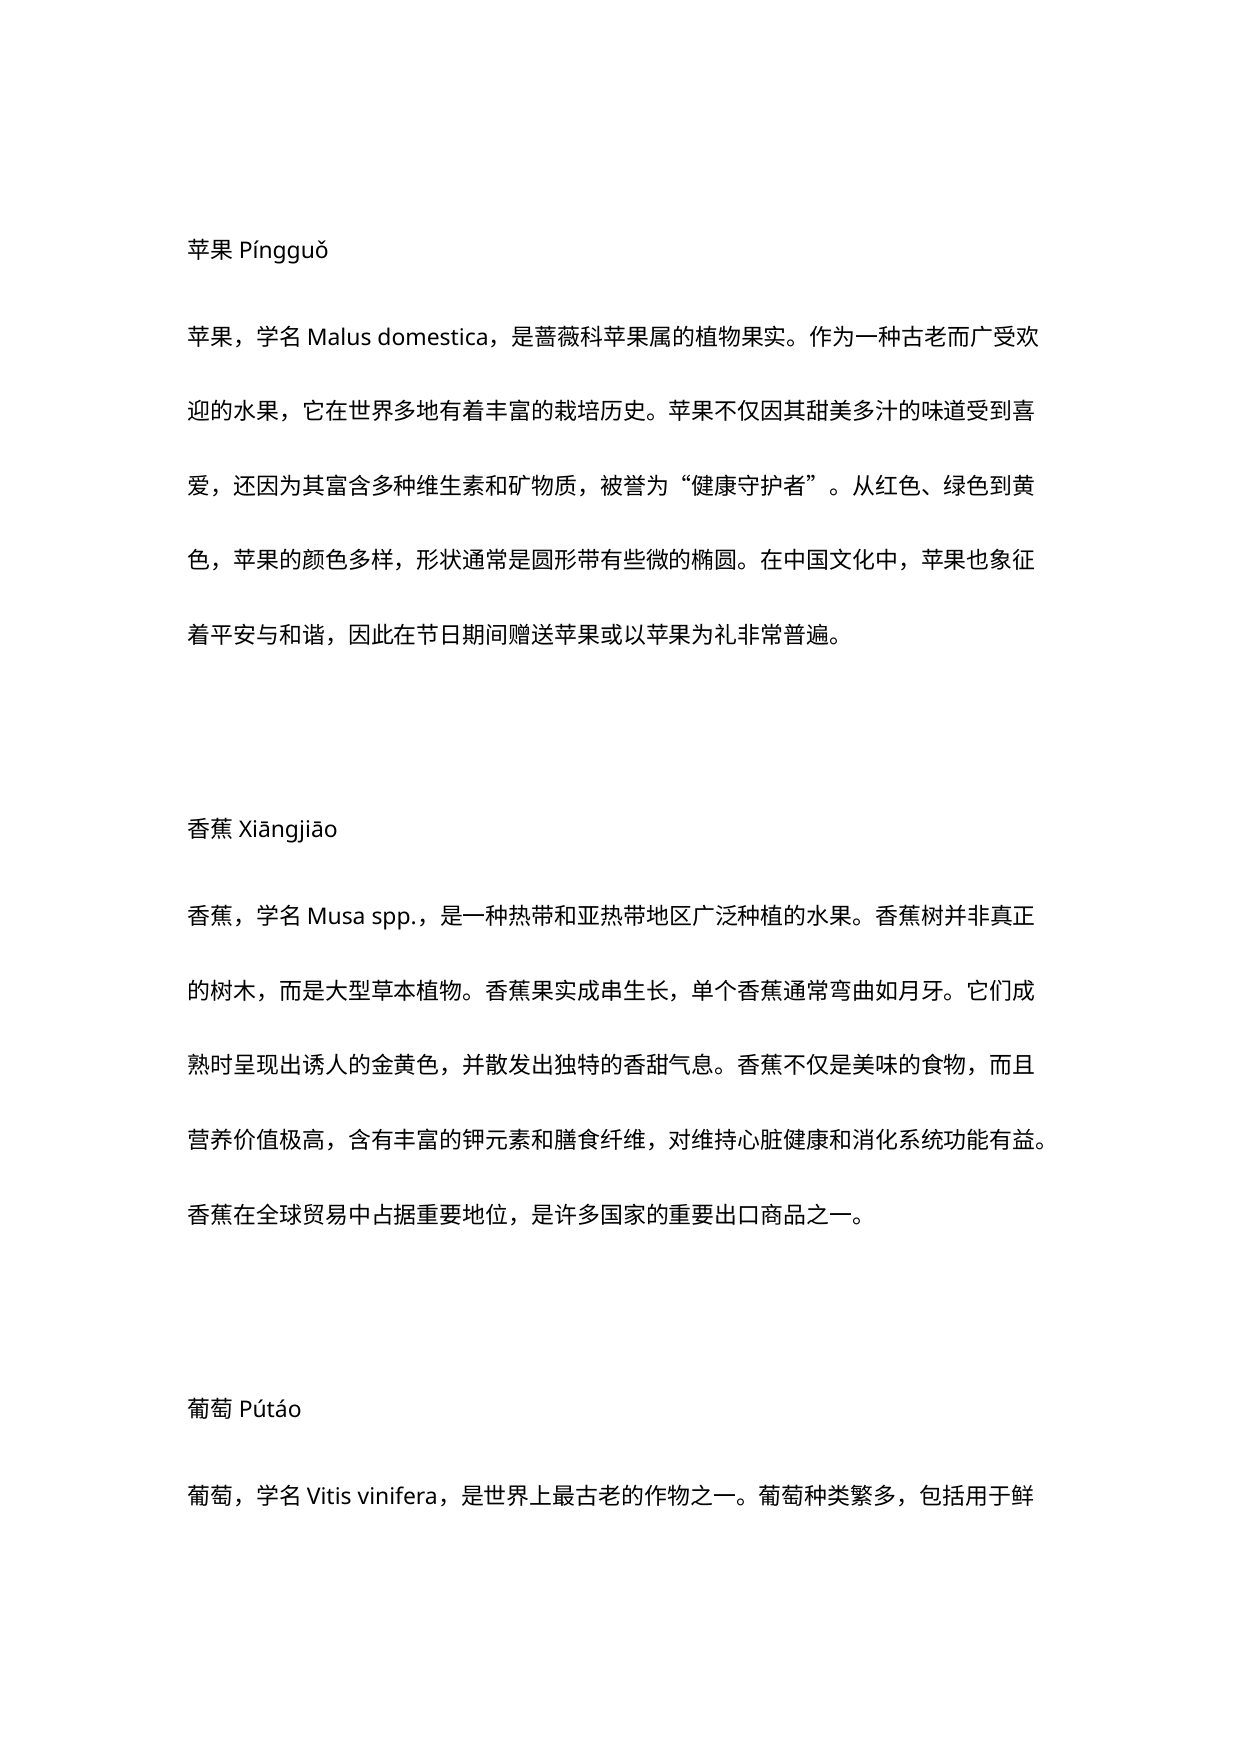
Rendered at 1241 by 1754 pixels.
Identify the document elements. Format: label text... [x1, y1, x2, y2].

text 香蕉 Xiāngjiāo [187, 796, 1053, 861]
text 香蕉，学名Musa spp.，是一种热带和亚热带地区广泛种植的水果。香蕉树并非真正的树木，而是大型草本植物。香蕉果实成串生长，单个香蕉通常弯曲如月牙。它们成熟时呈现出诱人的金黄色，并散发出独特的香甜气息。香蕉不仅是美味的食物，而且营养价值极高，含有丰富的钾元素和膳食纤维，对维持心脏健康和消化系统功能有益。香蕉在全球贸易中占据重要地位，是许多国家的重要出口商品之一。 [187, 882, 1053, 1246]
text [187, 1462, 1053, 1527]
text 苹果，学名Malus domestica，是蔷薇科苹果属的植物果实。作为一种古老而广受欢迎的水果，它在世界多地有着丰富的栽培历史。苹果不仅因其甜美多汁的味道受到喜爱，还因为其富含多种维生素和矿物质，被誉为“健康守护者”。从红色、绿色到黄色，苹果的颜色多样，形状通常是圆形带有些微的椭圆。在中国文化中，苹果也象征着平安与和谐，因此在节日期间赠送苹果或以苹果为礼非常普遍。 [187, 302, 1053, 666]
text 葡萄 Pútáo [187, 1375, 1053, 1440]
text 苹果 Píngguǒ [187, 216, 1053, 281]
